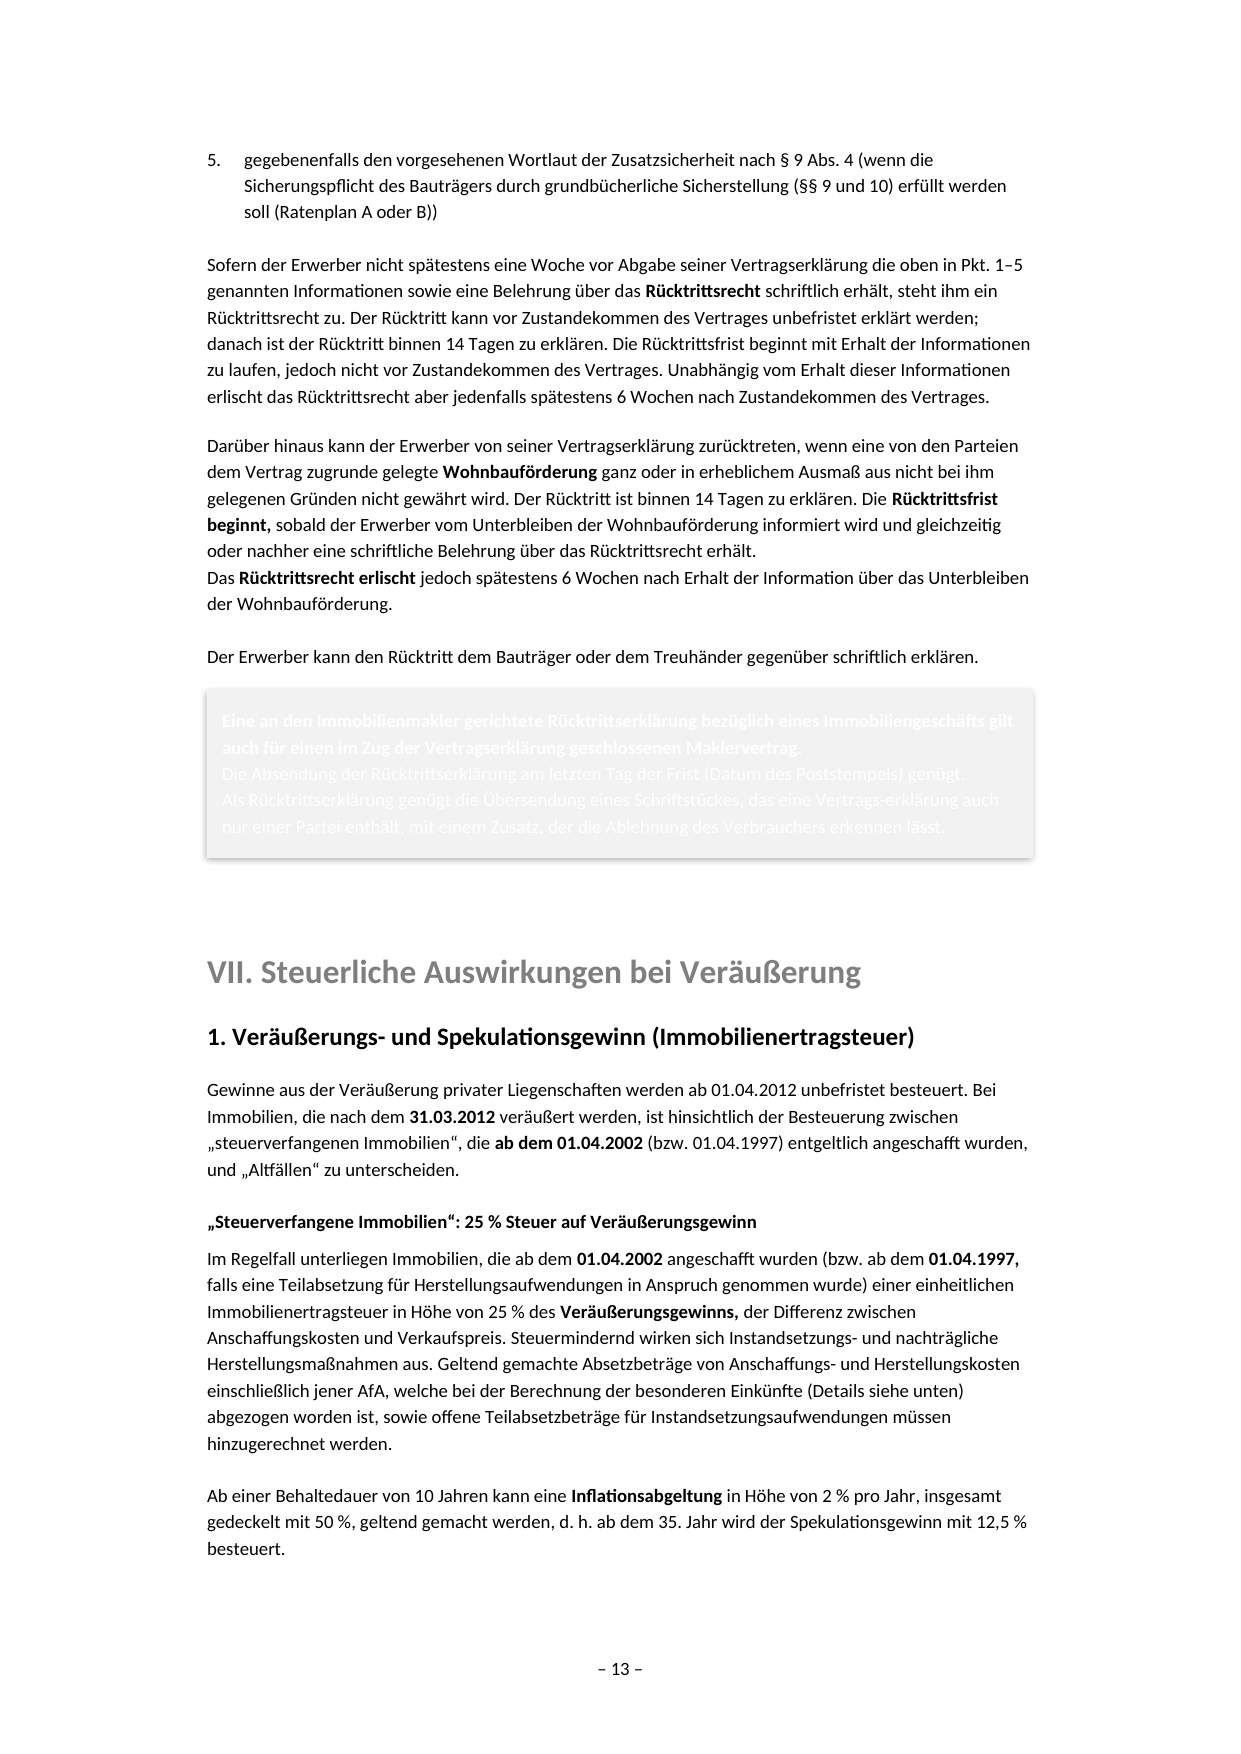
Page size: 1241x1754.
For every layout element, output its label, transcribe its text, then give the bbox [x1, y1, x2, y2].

text Gewinne aus der Veräußerung privater Liegenschaften werden ab 01.04.2012 unbefristet besteuert. Bei Immobilien, die nach dem 31.03.2012 veräußert werden, ist hinsichtlich der Besteuerung zwischen „steuerverfangenen Immobilien“, die ab dem 01.04.2002 (bzw. 01.04.1997) entgeltlich angeschafft wurden, und „Altfällen“ zu unterscheiden. [207, 1079, 1033, 1181]
text Sofern der Erwerber nicht spätestens eine Woche vor Abgabe seiner Vertragserklärung die oben in Pkt. 1–5 genannten Informationen sowie eine Belehrung über das Rücktrittsrecht schriftlich erhält, steht ihm ein Rücktrittsrecht zu. Der Rücktritt kann vor Zustandekommen des Vertrages unbefristet erklärt werden; danach ist der Rücktritt binnen 14 Tagen zu erklären. Die Rücktrittsfrist beginnt mit Erhalt der Informationen zu laufen, jedoch nicht vor Zustandekommen des Vertrages. Unabhängig vom Erhalt dieser Informationen erlischt das Rücktrittsrecht aber jedenfalls spätestens 6 Wochen nach Zustandekommen des Vertrages. [207, 253, 1033, 408]
subtitle 1. Veräußerungs- und Spekulationsgewinn (Immobilienertragsteuer) [207, 1021, 1033, 1051]
text 5. gegebenenfalls den vorgesehenen Wortlaut der Zusatzsicherheit nach § 9 Abs. 4 (wenn die Sicherungspflicht des Bauträgers durch grundbücherliche Sicherstellung (§§ 9 und 10) erfüllt werden soll (Ratenplan A oder B)) [207, 148, 1033, 223]
text Ab einer Behaltedauer von 10 Jahren kann eine Inflationsabgeltung in Höhe von 2 % pro Jahr, insgesamt gedeckelt mit 50 %, geltend gemacht werden, d. h. ab dem 35. Jahr wird der Spekulationsgewinn mit 12,5 % besteuert. [207, 1484, 1033, 1560]
subtitle „Steuerverfangene Immobilien“: 25 % Steuer auf Veräußerungsgewinn [207, 1210, 1033, 1233]
text Darüber hinaus kann der Erwerber von seiner Vertragserklärung zurücktreten, wenn eine von den Parteien dem Vertrag zugrunde gelegte Wohnbauförderung ganz oder in erheblichem Ausmaß aus nicht bei ihm gelegenen Gründen nicht gewährt wird. Der Rücktritt ist binnen 14 Tagen zu erklären. Die Rücktrittsfrist beginnt, sobald der Erwerber vom Unterbleiben der Wohnbauförderung informiert wird und gleichzeitig oder nachher eine schriftliche Belehrung über das Rücktrittsrecht erhält. [207, 434, 1033, 562]
subtitle VII. Steuerliche Auswirkungen bei Veräußerung [207, 951, 1033, 992]
text Der Erwerber kann den Rücktritt dem Bauträger oder dem Treuhänder gegenüber schriftlich erklären. [207, 645, 1033, 668]
text Im Regelfall unterliegen Immobilien, die ab dem 01.04.2002 angeschafft wurden (bzw. ab dem 01.04.1997, falls eine Teilabsetzung für Herstellungsaufwendungen in Anspruch genommen wurde) einer einheitlichen Immobilienertragsteuer in Höhe von 25 % des Veräußerungsgewinns, der Differenz zwischen Anschaffungskosten und Verkaufspreis. Steuermindernd wirken sich Instandsetzungs- und nachträgliche Herstellungsmaßnahmen aus. Geltend gemachte Absetzbeträge von Anschaffungs- und Herstellungskosten einschließlich jener AfA, welche bei der Berechnung der besonderen Einkünfte (Details siehe unten) abgezogen worden ist, sowie offene Teilabsetzbeträge für Instandsetzungsaufwendungen müssen hinzugerechnet werden. [207, 1247, 1033, 1454]
text Das Rücktrittsrecht erlischt jedoch spätestens 6 Wochen nach Erhalt der Information über das Unterbleiben der Wohnbauförderung. [207, 566, 1033, 615]
